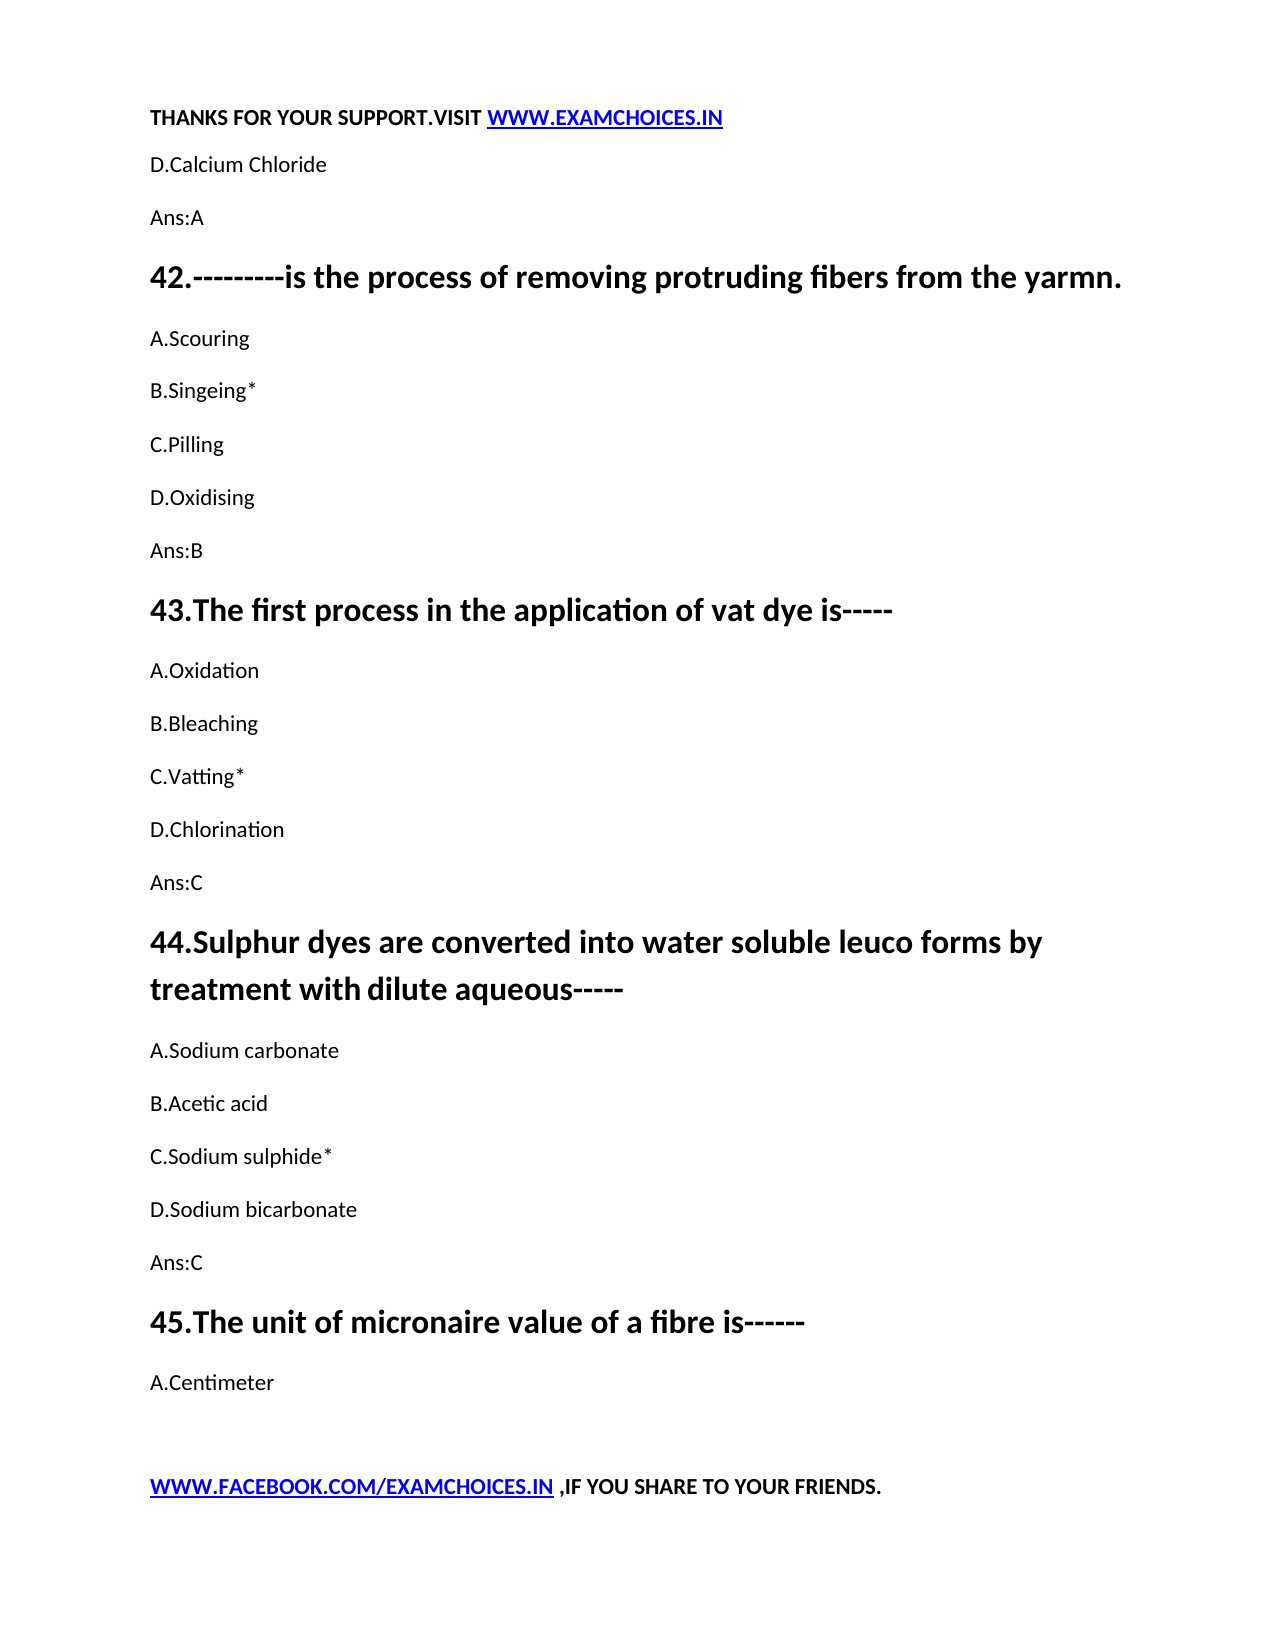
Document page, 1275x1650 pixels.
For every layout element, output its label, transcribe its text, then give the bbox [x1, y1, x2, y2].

text Ans:A [150, 203, 1125, 231]
text Ans:C [150, 868, 1125, 896]
text B.Bleaching [150, 709, 1125, 737]
text 43.The first process in the application of vat dye is----- [150, 589, 1125, 629]
text D.Sodium bicarbonate [150, 1195, 1125, 1223]
text A.Oxidation [150, 656, 1125, 684]
text A.Scouring [150, 324, 1125, 352]
text Ans:B [150, 536, 1125, 564]
text B.Singeing* [150, 377, 1125, 405]
text C.Sodium sulphide* [150, 1142, 1125, 1170]
text 45.The unit of micronaire value of a fibre is------ [150, 1301, 1125, 1342]
text D.Oxidising [150, 483, 1125, 511]
text 42.---------is the process of removing protruding fibers from the yarmn. [150, 256, 1125, 297]
text D.Chlorination [150, 815, 1125, 843]
text C.Vatting* [150, 762, 1125, 790]
text 44.Sulphur dyes are converted into water soluble leuco forms by treatment with dilute aqueous----- [150, 921, 1125, 1009]
text C.Pilling [150, 430, 1125, 458]
text D.Calcium Chloride [150, 150, 1125, 178]
text B.Acetic acid [150, 1089, 1125, 1117]
text A.Centimeter [150, 1368, 1125, 1397]
text Ans:C [150, 1248, 1125, 1276]
text A.Sodium carbonate [150, 1036, 1125, 1064]
